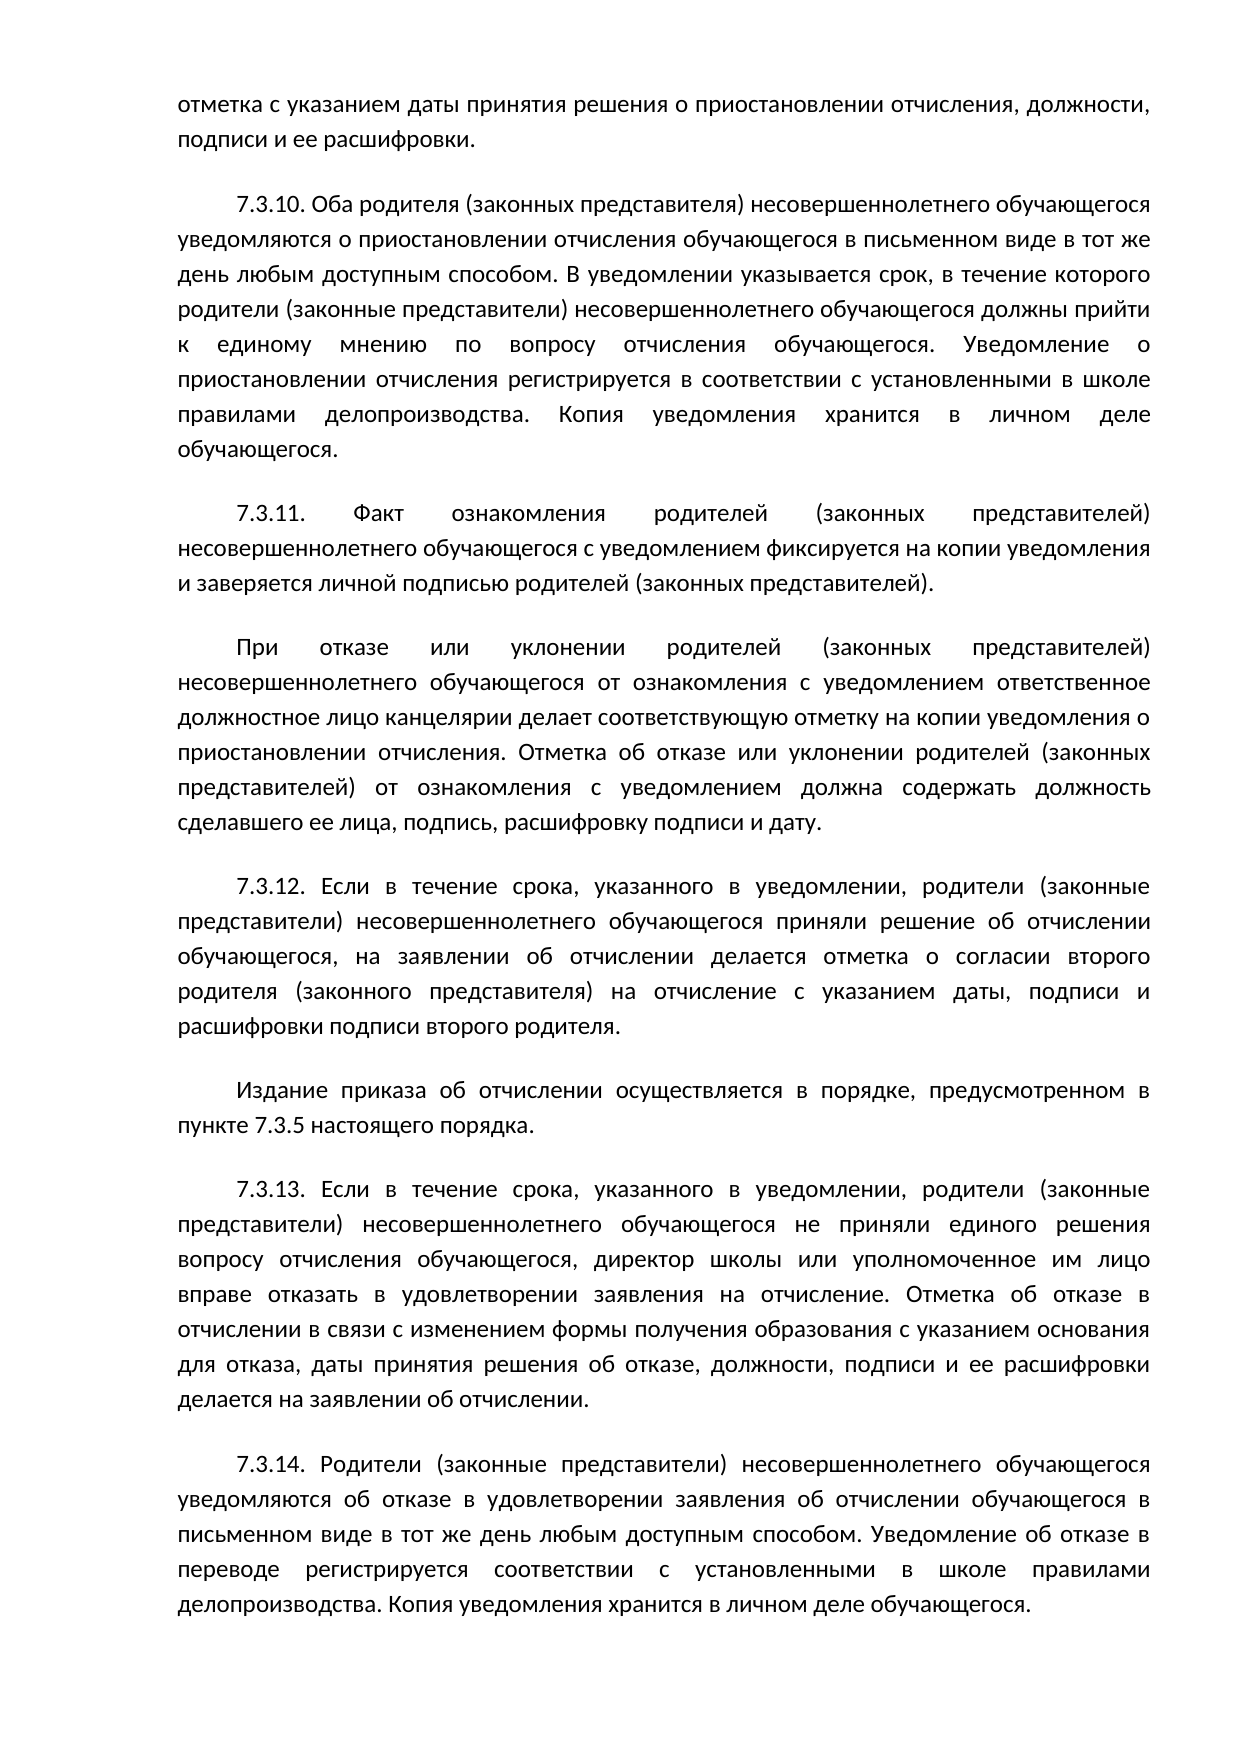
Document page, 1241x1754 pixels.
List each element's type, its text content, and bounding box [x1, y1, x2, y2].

text 7.3.9. В случае если родители (законные представители) несовершеннолетнего обучающегося не имеют единого решения по вопросу отчисления обучающимся, директор школы или уполномоченное им лицо вправе приостановить процедуру отчисления до получения согласия обоих родителей (законных представителей) несовершеннолетнего обучающегося, о чем на заявлении делается соответствующая отметка с указанием даты принятия решения о приостановлении отчисления, должности, подписи и ее расшифровки. [177, 357, 1152, 597]
text Издание приказа об отчислении осуществляется в порядке, предусмотренном в пункте 7.3.5 настоящего порядка. [177, 1518, 1152, 1583]
text 7.3.12. Если в течение срока, указанного в уведомлении, родители (законные представители) несовершеннолетнего обучающегося приняли решение об отчислении обучающегося, на заявлении об отчислении делается отметка о согласии второго родителя (законного представителя) на отчисление с указанием даты, подписи и расшифровки подписи второго родителя. [177, 1314, 1152, 1484]
text 7.3.11. Факт ознакомления родителей (законных представителей) несовершеннолетнего обучающегося с уведомлением фиксируется на копии уведомления и заверяется личной подписью родителей (законных представителей). [177, 940, 1152, 1041]
text 7.3.10. Оба родителя (законных представителя) несовершеннолетнего обучающегося уведомляются о приостановлении отчисления обучающегося в письменном виде в тот же день любым доступным способом. В уведомлении указывается срок, в течение которого родители (законные представители) несовершеннолетнего обучающегося должны прийти к единому мнению по вопросу отчисления обучающегося. Уведомление о приостановлении отчисления регистрируется в соответствии с установленными в школе правилами делопроизводства. Копия уведомления хранится в личном деле обучающегося. [177, 631, 1152, 907]
text При отказе или уклонении родителей (законных представителей) несовершеннолетнего обучающегося от ознакомления с уведомлением ответственное должностное лицо канцелярии делает соответствующую отметку на копии уведомления о приостановлении отчисления. Отметка об отказе или уклонении родителей (законных представителей) от ознакомления с уведомлением должна содержать должность сделавшего ее лица, подпись, расшифровку подписи и дату. [177, 1074, 1152, 1280]
text 73.7. Отзыв заявления оформляется в письменном виде, заверяется личной подписью лица, подававшего заявление на отчисление, и подается в канцелярию школы. [177, 89, 1152, 154]
text 7.3.8. Отзыв заявления регистрируется в соответствии с установленными в школе правилами делопроизводства. На отозванном заявлении об отчислении проставляется отметка с указанием даты отзыва заявления. Отзыв заявления об отчислении хранится в личном деле обучающегося. [177, 188, 1152, 323]
